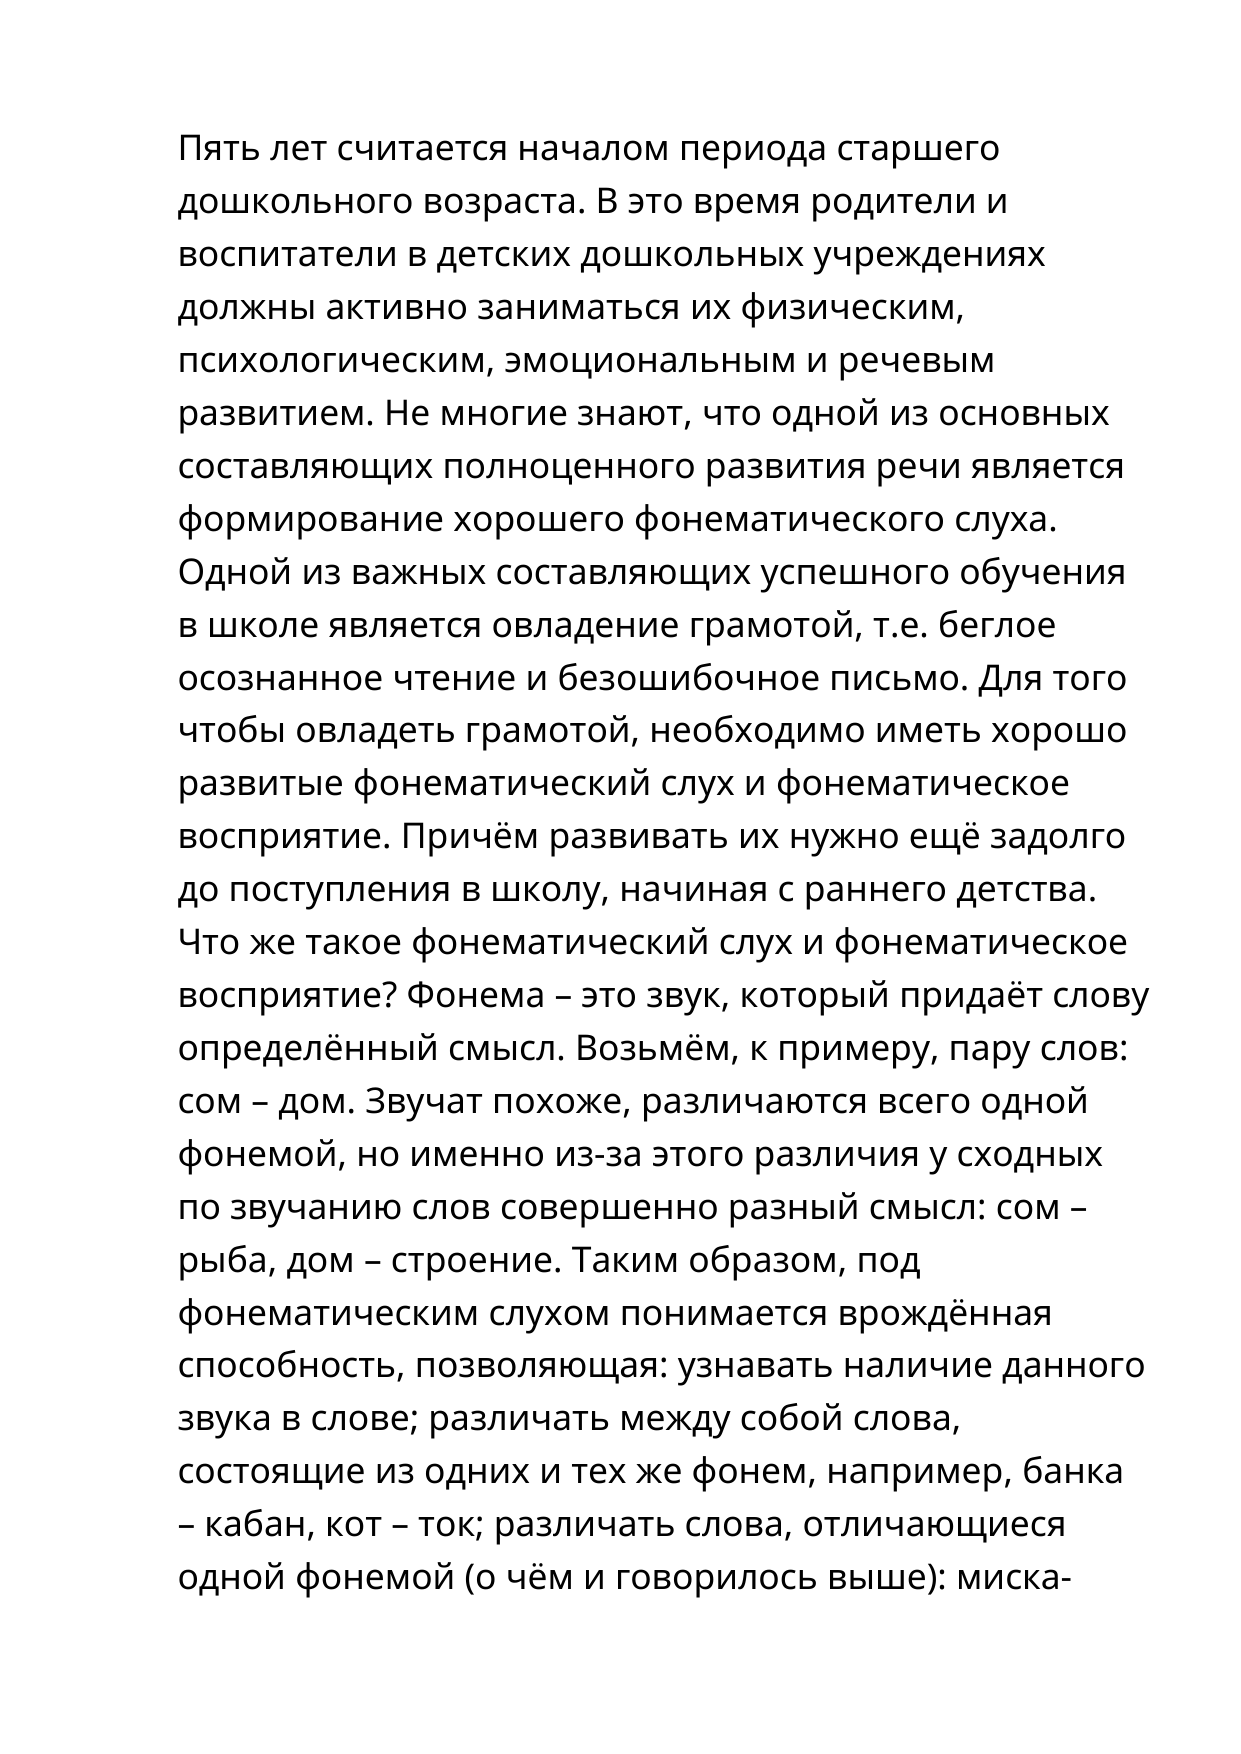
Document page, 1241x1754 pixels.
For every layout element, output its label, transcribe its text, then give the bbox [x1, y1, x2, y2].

text Пять лет считается началом периода старшего дошкольного возраста. В это время родители и воспитатели в детских дошкольных учреждениях должны активно заниматься их физическим, психологическим, эмоциональным и речевым развитием. Не многие знают, что одной из основных составляющих полноценного развития речи является формирование хорошего фонематического слуха. [177, 118, 1152, 541]
text Одной из важных составляющих успешного обучения в школе является овладение грамотой, т.е. беглое осознанное чтение и безошибочное письмо. Для того чтобы овладеть грамотой, необходимо иметь хорошо развитые фонематический слух и фонематическое восприятие. Причём развивать их нужно ещё задолго до поступления в школу, начиная с раннего детства. [177, 541, 1152, 912]
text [177, 912, 1152, 1600]
